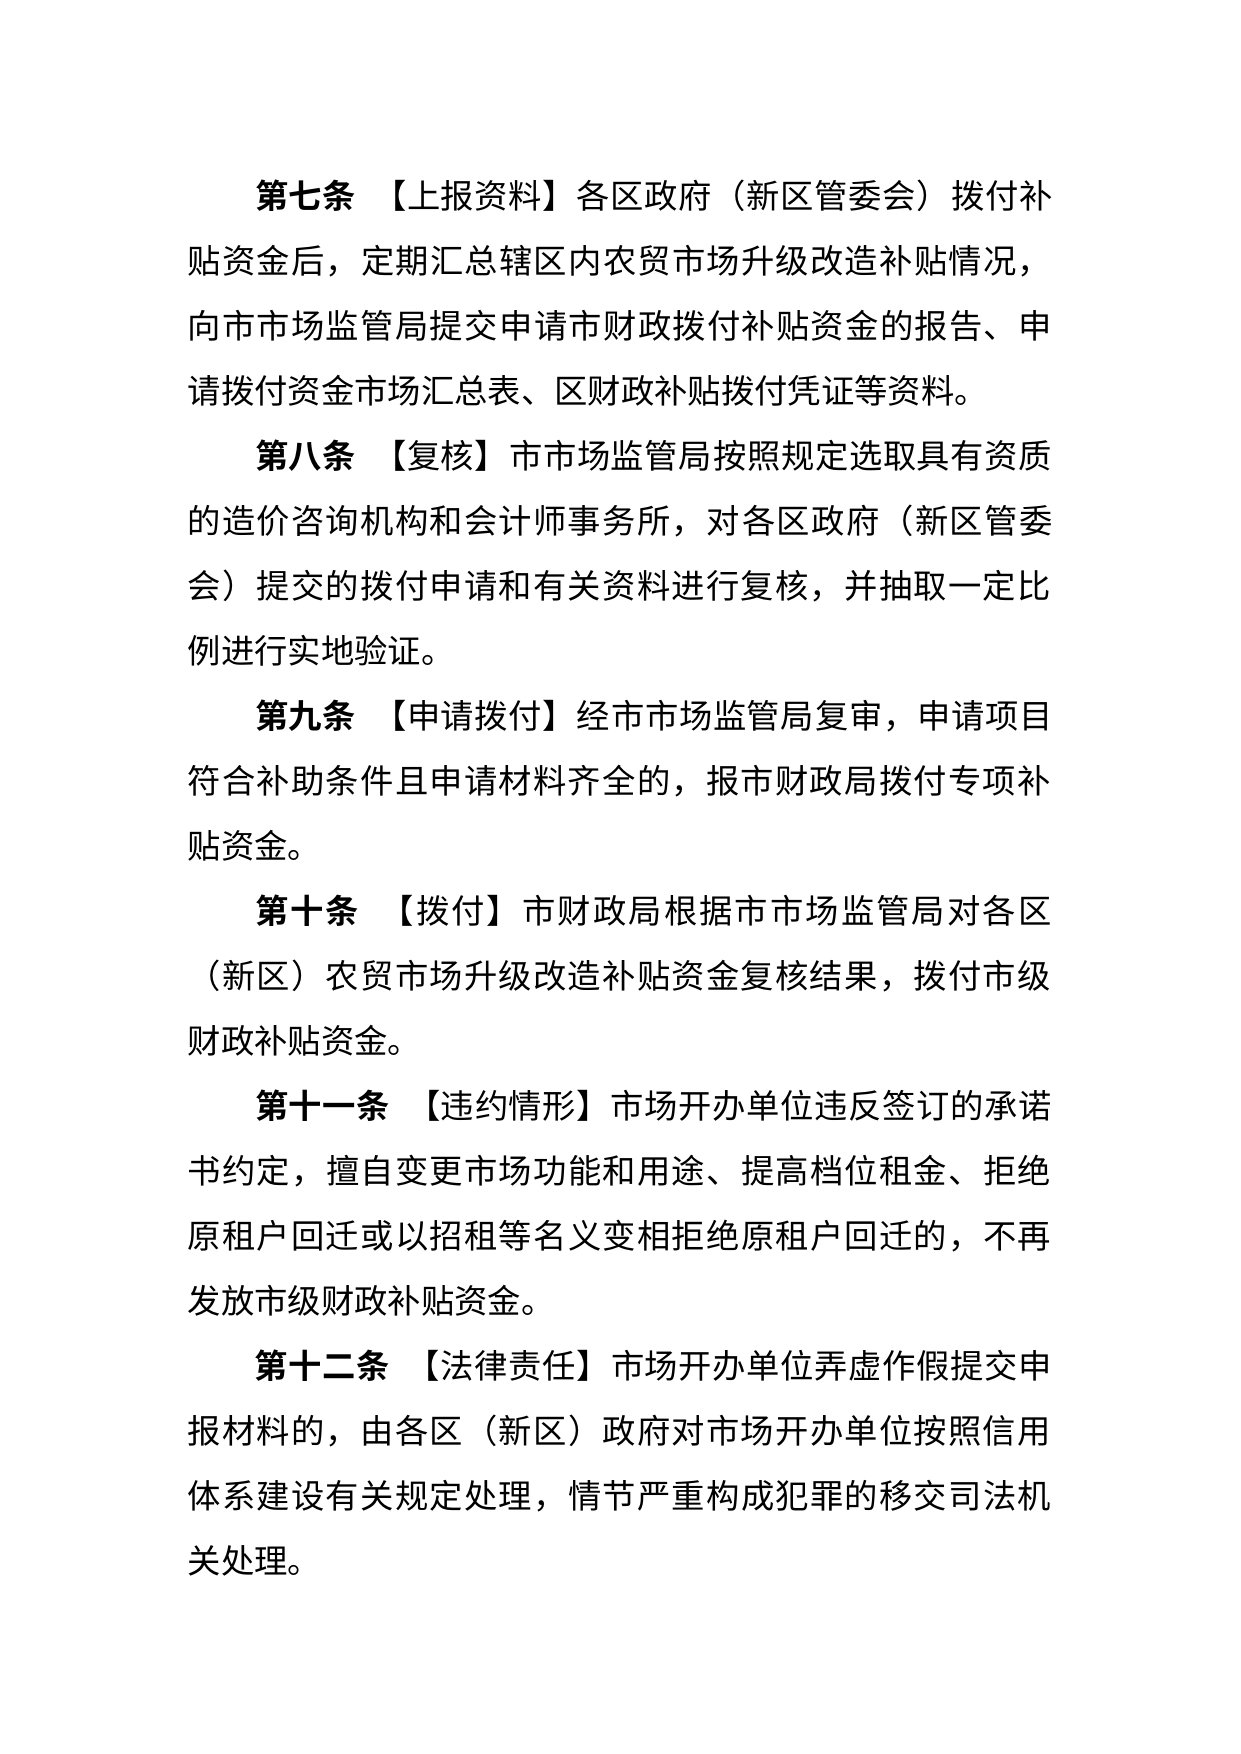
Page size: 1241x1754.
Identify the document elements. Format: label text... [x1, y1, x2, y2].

text 第七条 【上报资料】各区政府（新区管委会）拨付补贴资金后，定期汇总辖区内农贸市场升级改造补贴情况，向市市场监管局提交申请市财政拨付补贴资金的报告、申请拨付资金市场汇总表、区财政补贴拨付凭证等资料。 [187, 162, 1053, 422]
text 第十一条 【违约情形】市场开办单位违反签订的承诺书约定，擅自变更市场功能和用途、提高档位租金、拒绝原租户回迁或以招租等名义变相拒绝原租户回迁的，不再发放市级财政补贴资金。 [187, 1072, 1053, 1332]
text 第十二条 【法律责任】市场开办单位弄虚作假提交申报材料的，由各区（新区）政府对市场开办单位按照信用体系建设有关规定处理，情节严重构成犯罪的移交司法机关处理。 [187, 1332, 1053, 1592]
text 第十条 【拨付】市财政局根据市市场监管局对各区（新区）农贸市场升级改造补贴资金复核结果，拨付市级财政补贴资金。 [187, 877, 1053, 1072]
text 第八条 【复核】市市场监管局按照规定选取具有资质的造价咨询机构和会计师事务所，对各区政府（新区管委会）提交的拨付申请和有关资料进行复核，并抽取一定比例进行实地验证。 [187, 422, 1053, 682]
text 第九条 【申请拨付】经市市场监管局复审，申请项目符合补助条件且申请材料齐全的，报市财政局拨付专项补贴资金。 [187, 682, 1053, 877]
